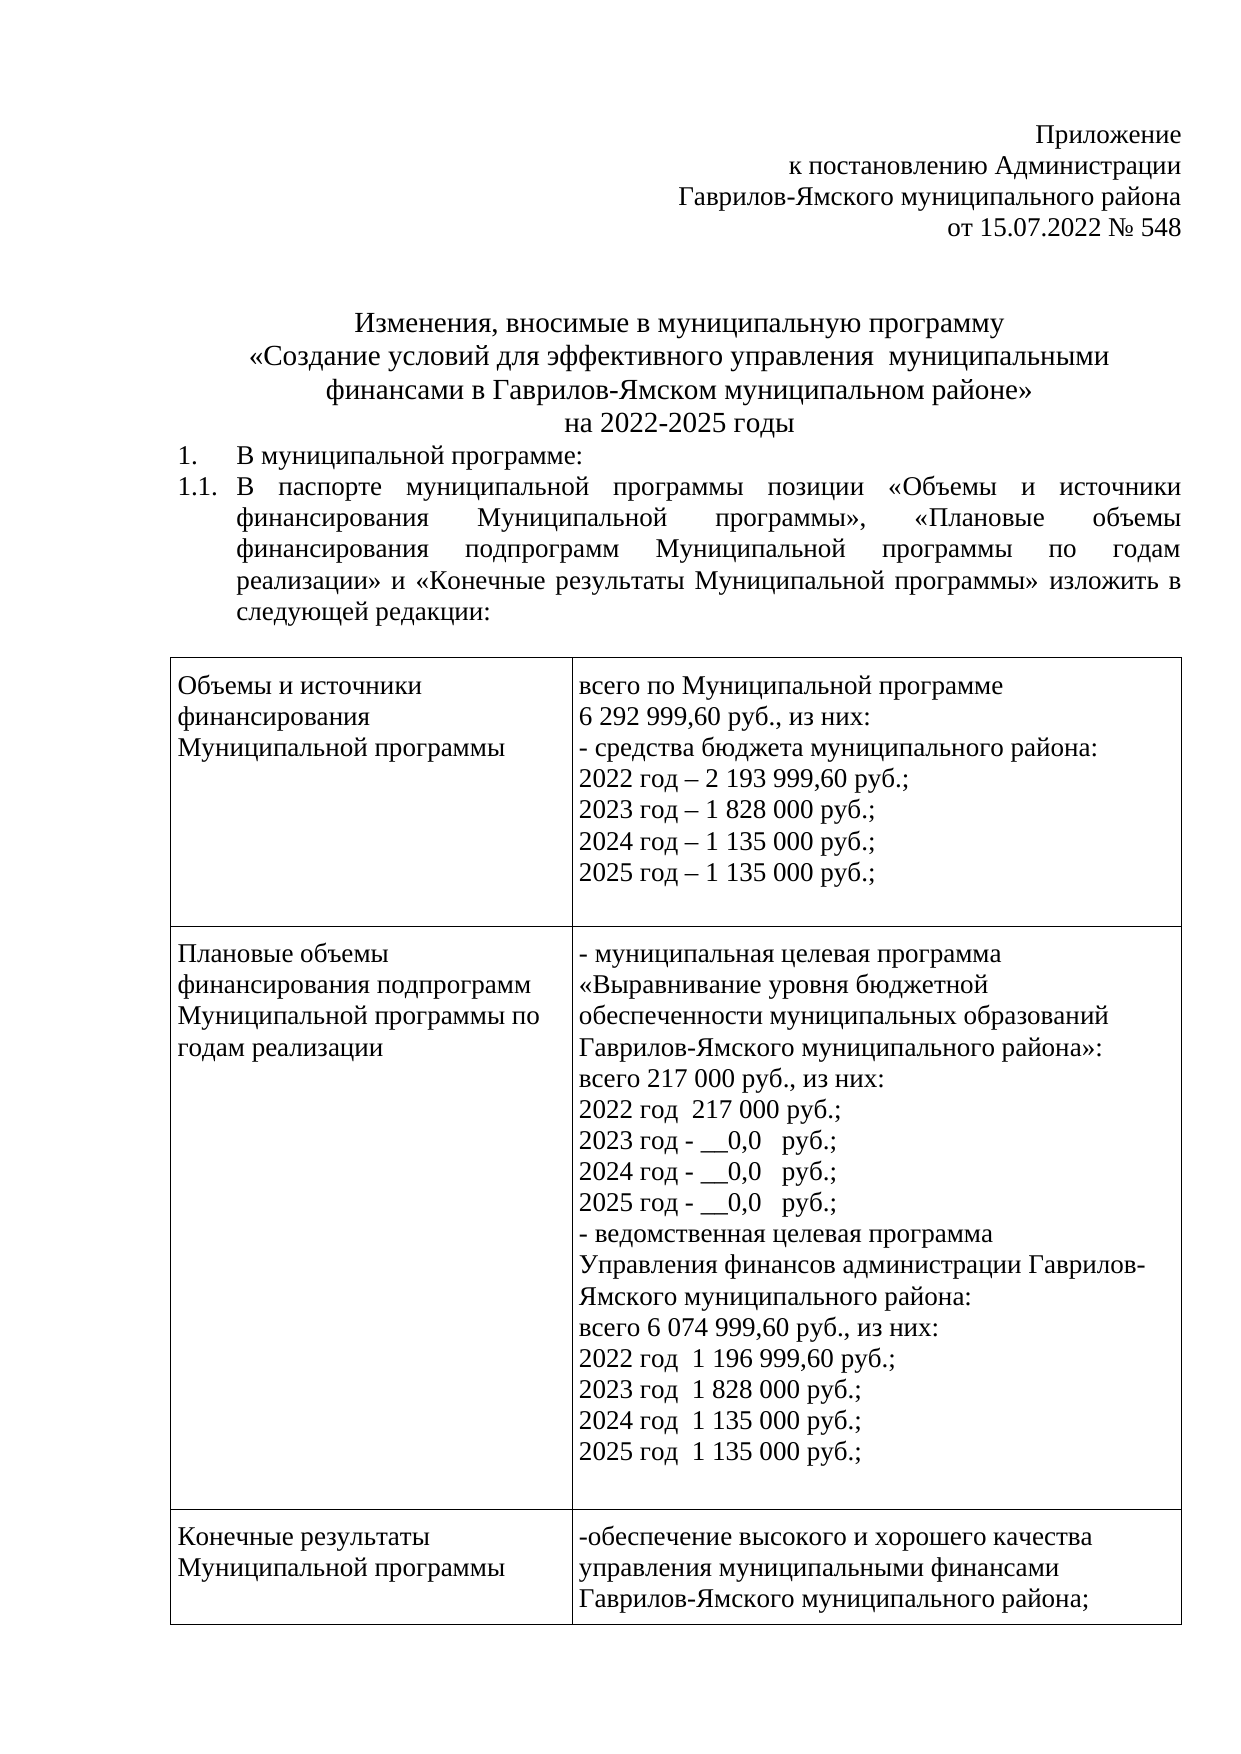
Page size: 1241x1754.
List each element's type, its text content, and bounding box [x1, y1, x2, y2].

list В паспорте муниципальной программы позиции «Объемы и источники финансирования Муниципальной программы», «Плановые объемы финансирования подпрограмм Муниципальной программы по годам реализации» и «Конечные результаты Муниципальной программы» изложить в следующей редакции: [177, 470, 1181, 626]
table_cell Плановые объемы финансирования подпрограмм Муниципальной программы по годам реализации [171, 927, 572, 1508]
list В муниципальной программе: [177, 439, 1181, 470]
text Приложение [177, 118, 1181, 149]
table_header всего по Муниципальной программе 6 292 999,60 руб., из них: - средства бюджета муниципального района: 2022 год – 2 193 999,60 руб.; 2023 год – 1 828 000 руб.; 2024 год – 1 135 000 руб.; 2025 год – 1 135 000 руб.; [573, 658, 1181, 926]
table_cell - муниципальная целевая программа «Выравнивание уровня бюджетной обеспеченности муниципальных образований Гаврилов-Ямского муниципального района»: всего 217 000 руб., из них: 2022 год 217 000 руб.; 2023 год - __0,0 руб.; 2024 год - __0,0 руб.; 2025 год - __0,0 руб.; - ведомственная целевая программа Управления финансов администрации Гаврилов-Ямского муниципального района: всего 6 074 999,60 руб., из них: 2022 год 1 196 999,60 руб.; 2023 год 1 828 000 руб.; 2024 год 1 135 000 руб.; 2025 год 1 135 000 руб.; [573, 927, 1181, 1508]
text от 15.07.2022 № 548 [177, 212, 1181, 243]
text Гаврилов-Ямского муниципального района [177, 180, 1181, 212]
text к постановлению Администрации [177, 149, 1181, 180]
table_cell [171, 1510, 572, 1624]
text Изменения, вносимые в муниципальную программу [177, 305, 1181, 338]
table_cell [573, 1510, 1181, 1624]
text «Создание условий для эффективного управления муниципальными финансами в Гаврилов-Ямском муниципальном районе» [177, 338, 1181, 406]
table_header Объемы и источники финансирования Муниципальной программы [171, 658, 572, 926]
text на 2022-2025 годы [177, 406, 1181, 439]
